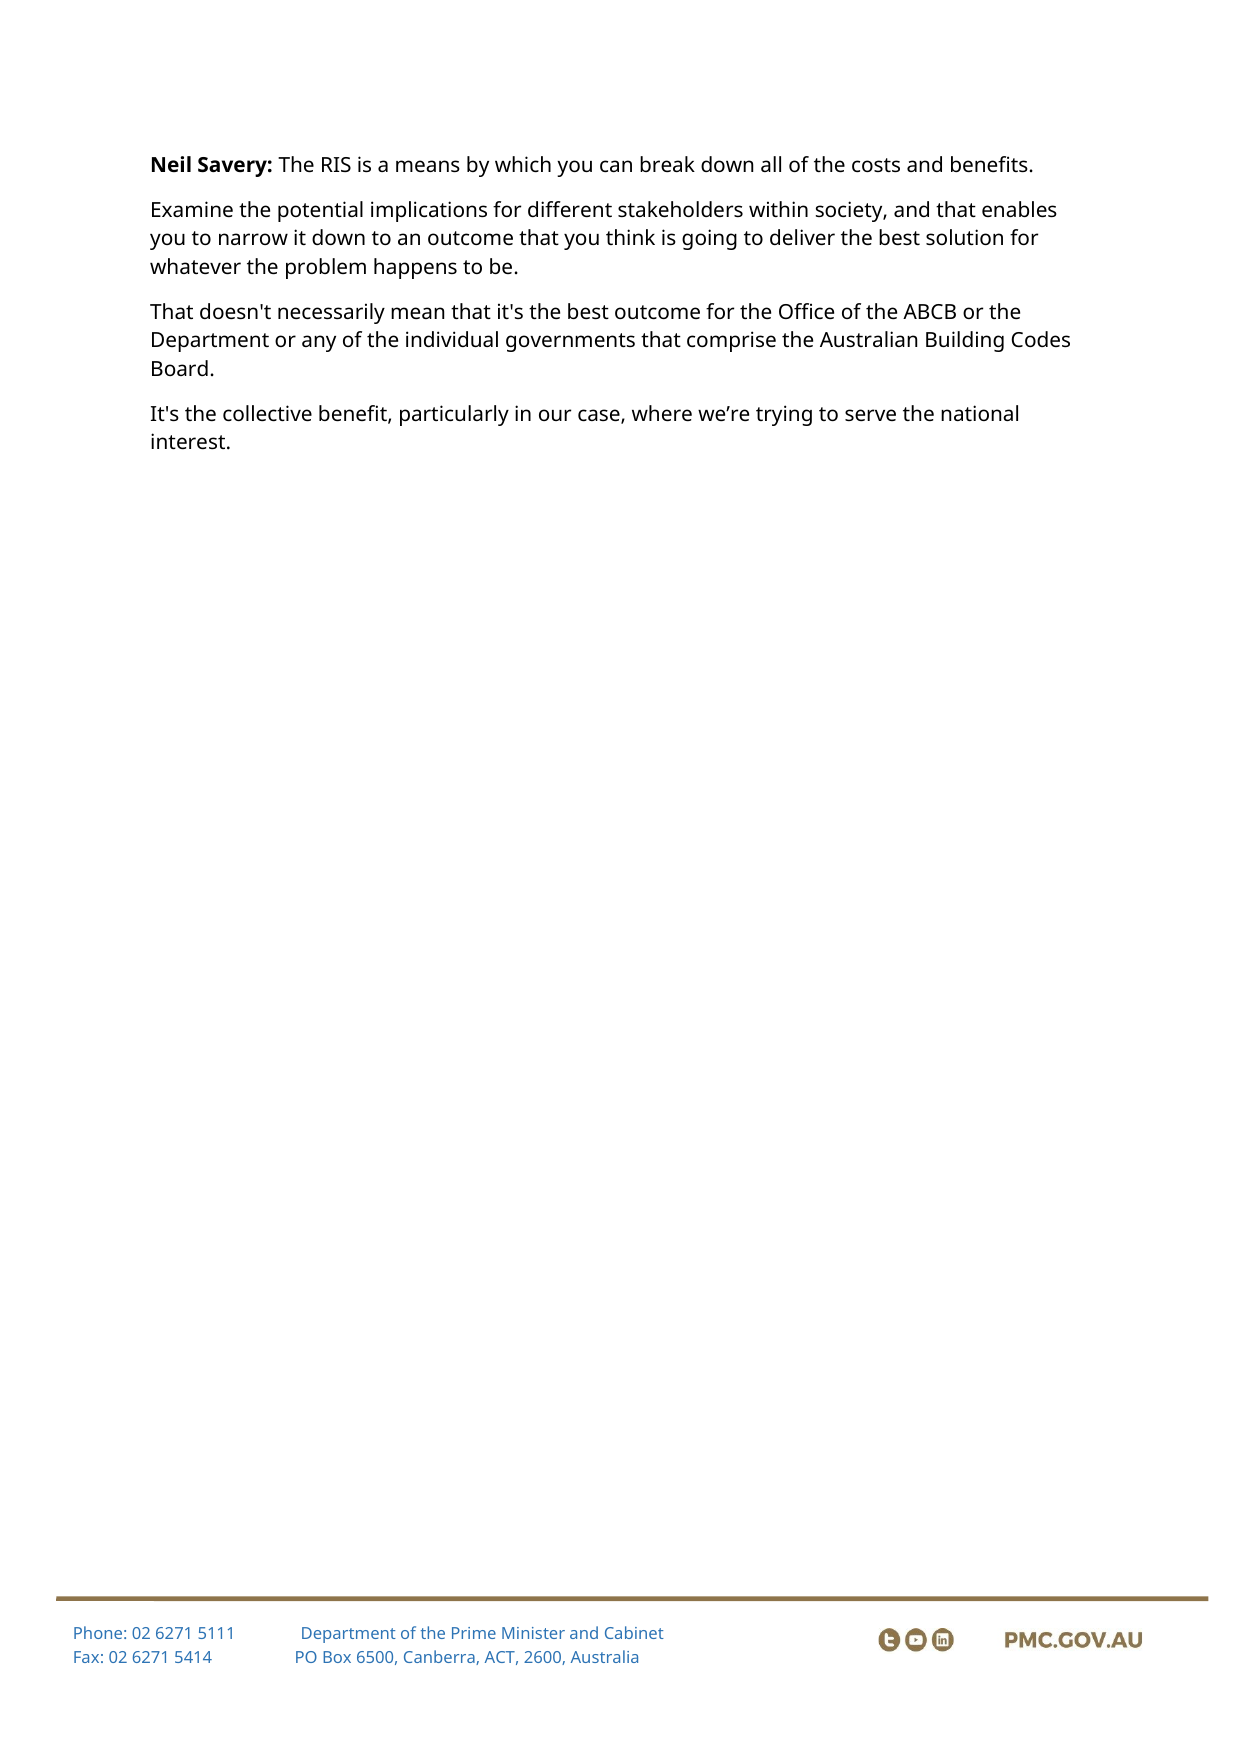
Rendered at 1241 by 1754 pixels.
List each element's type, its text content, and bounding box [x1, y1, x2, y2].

text Examine the potential implications for different stakeholders within society, and that enables you to narrow it down to an outcome that you think is going to deliver the best solution for whatever the problem happens to be. [150, 195, 1090, 280]
text That doesn't necessarily mean that it's the best outcome for the Office of the ABCB or the Department or any of the individual governments that comprise the Australian Building Codes Board. [150, 297, 1090, 382]
text It's the collective benefit, particularly in our case, where we’re trying to serve the national interest. [150, 399, 1090, 456]
picture [878, 1628, 1143, 1654]
text Neil Savery: The RIS is a means by which you can break down all of the costs and benefits. [150, 150, 1090, 178]
